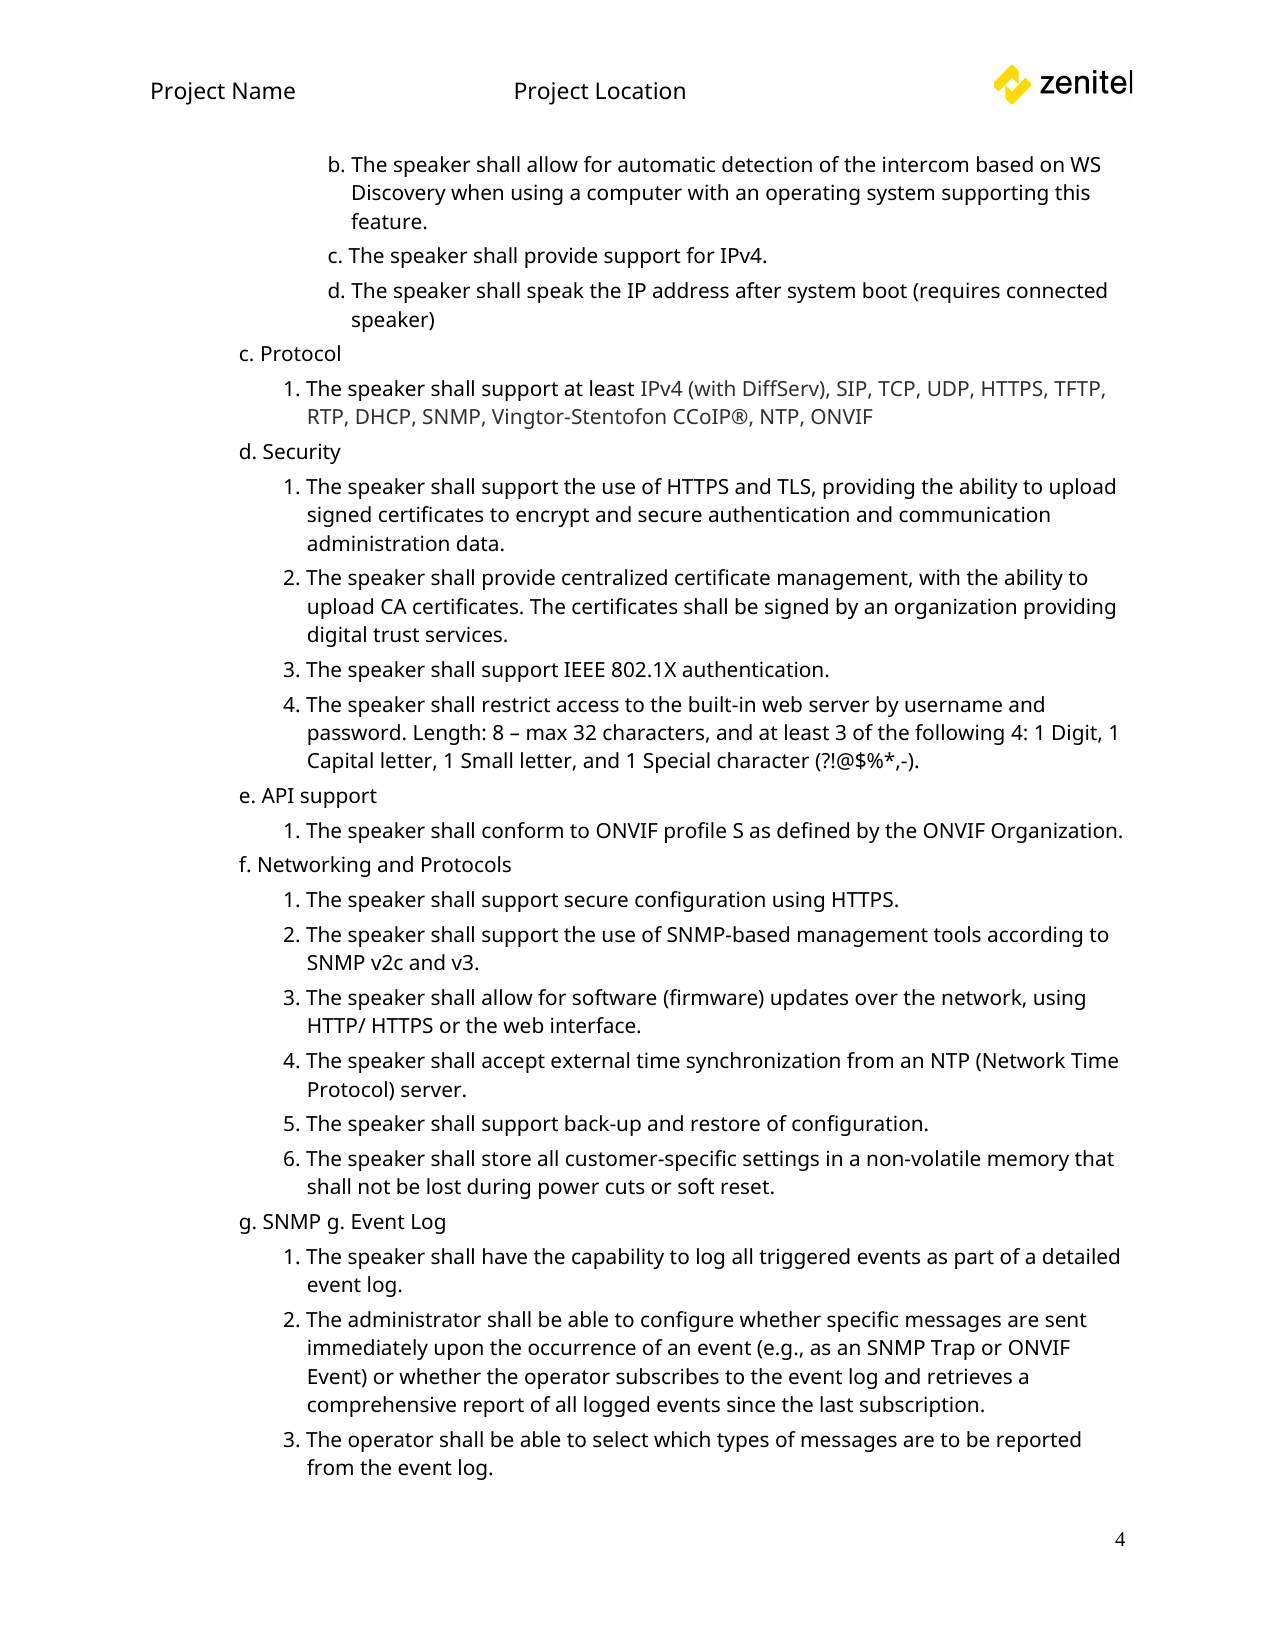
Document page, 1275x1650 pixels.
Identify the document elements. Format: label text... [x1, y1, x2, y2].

subtitle The speaker shall speak the IP address after system boot (requires connected speaker) [327, 276, 1125, 333]
subtitle The administrator shall be able to configure whether specific messages are sent immediately upon the occurrence of an event (e.g., as an SNMP Trap or ONVIF Event) or whether the operator subscribes to the event log and retrieves a comprehensive report of all logged events since the last subscription. [283, 1305, 1125, 1419]
subtitle Networking and Protocols [239, 851, 1125, 879]
subtitle The speaker shall allow for software (firmware) updates over the network, using HTTP/ HTTPS or the web interface. [283, 983, 1125, 1040]
subtitle The speaker shall restrict access to the built-in web server by username and password. Length: 8 – max 32 characters, and at least 3 of the following 4: 1 Digit, 1 Capital letter, 1 Small letter, and 1 Special character (?!@$%*,-). [283, 690, 1125, 775]
subtitle The speaker shall provide centralized certificate management, with the ability to upload CA certificates. The certificates shall be signed by an organization providing digital trust services. [283, 563, 1125, 649]
subtitle The speaker shall allow for automatic detection of the intercom based on WS Discovery when using a computer with an operating system supporting this feature. [327, 150, 1125, 235]
subtitle The speaker shall support secure configuration using HTTPS. [283, 885, 1125, 914]
subtitle SNMP g. Event Log [239, 1207, 1125, 1236]
subtitle Protocol [239, 339, 1125, 368]
picture [993, 65, 1133, 104]
subtitle The speaker shall support the use of HTTPS and TLS, providing the ability to upload signed certificates to encrypt and secure authentication and communication administration data. [283, 472, 1125, 557]
subtitle Security [239, 437, 1125, 466]
subtitle The speaker shall provide support for IPv4. [327, 242, 1125, 270]
subtitle The speaker shall have the capability to log all triggered events as part of a detailed event log. [283, 1242, 1125, 1299]
subtitle The speaker shall support the use of SNMP-based management tools according to SNMP v2c and v3. [283, 920, 1125, 977]
subtitle The speaker shall accept external time synchronization from an NTP (Network Time Protocol) server. [283, 1046, 1125, 1103]
subtitle The operator shall be able to select which types of messages are to be reported from the event log. [283, 1425, 1125, 1482]
subtitle The speaker shall conform to ONVIF profile S as defined by the ONVIF Organization. [283, 816, 1125, 844]
subtitle The speaker shall support IEEE 802.1X authentication. [283, 655, 1125, 683]
subtitle The speaker shall support back-up and restore of configuration. [283, 1109, 1125, 1138]
subtitle API support [239, 781, 1125, 810]
subtitle The speaker shall store all customer-specific settings in a non-volatile memory that shall not be lost during power cuts or soft reset. [283, 1144, 1125, 1201]
subtitle The speaker shall support at least IPv4 (with DiffServ), SIP, TCP, UDP, HTTPS, TFTP, RTP, DHCP, SNMP, Vingtor-Stentofon CCoIP®, NTP, ONVIF [283, 374, 1125, 431]
